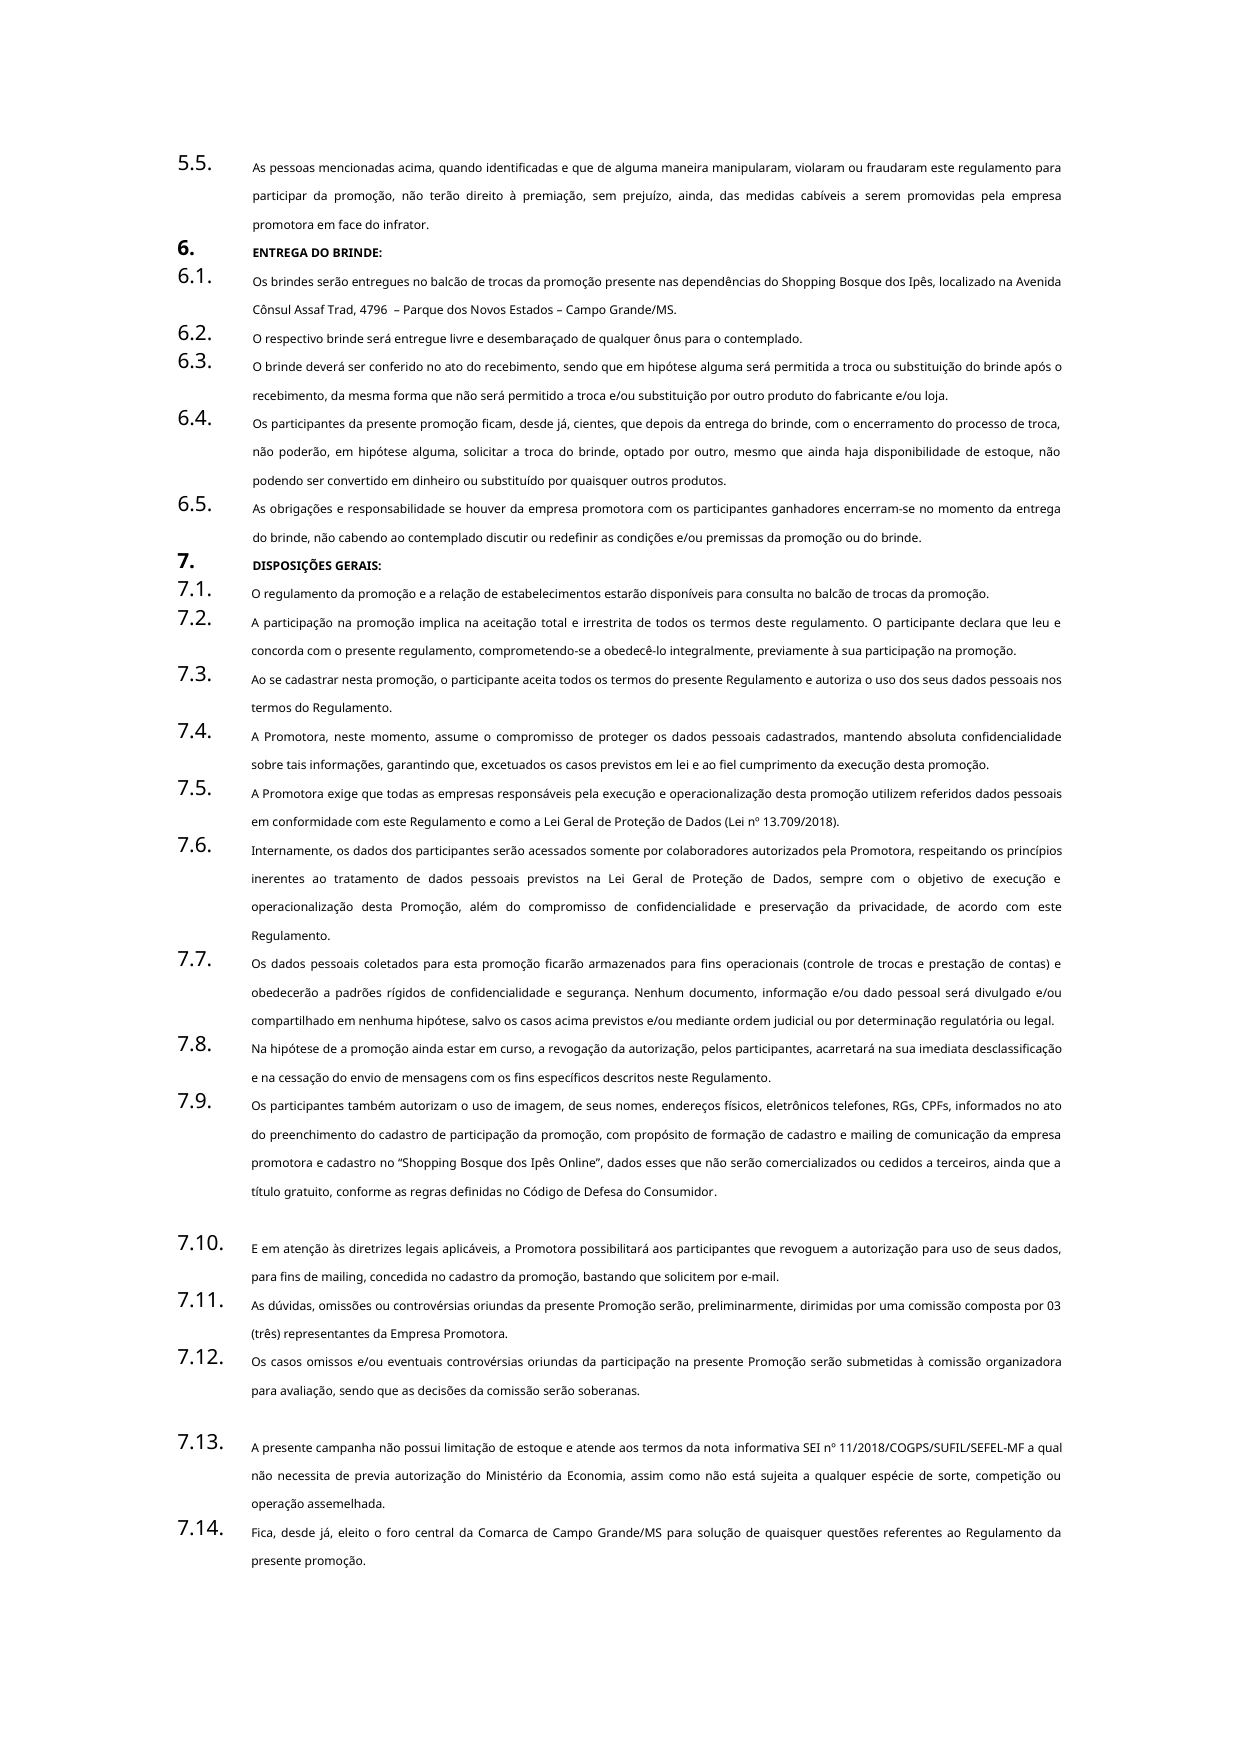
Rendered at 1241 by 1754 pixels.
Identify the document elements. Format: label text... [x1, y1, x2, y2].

list Fica, desde já, eleito o foro central da Comarca de Campo Grande/MS para solução de quaisquer questões referentes ao Regulamento da presente promoção. [177, 1513, 1063, 1569]
list O brinde deverá ser conferido no ato do recebimento, sendo que em hipótese alguma será permitida a troca ou substituição do brinde após o recebimento, da mesma forma que não será permitido a troca e/ou substituição por outro produto do fabricante e/ou loja. [177, 347, 1063, 403]
list Internamente, os dados dos participantes serão acessados somente por colaboradores autorizados pela Promotora, respeitando os princípios inerentes ao tratamento de dados pessoais previstos na Lei Geral de Proteção de Dados, sempre com o objetivo de execução e operacionalização desta Promoção, além do compromisso de confidencialidade e preservação da privacidade, de acordo com este Regulamento. [177, 830, 1063, 944]
list As pessoas mencionadas acima, quando identificadas e que de alguma maneira manipularam, violaram ou fraudaram este regulamento para participar da promoção, não terão direito à premiação, sem prejuízo, ainda, das medidas cabíveis a serem promovidas pela empresa promotora em face do infrator. [177, 148, 1063, 233]
list Os casos omissos e/ou eventuais controvérsias oriundas da participação na presente Promoção serão submetidas à comissão organizadora para avaliação, sendo que as decisões da comissão serão soberanas. [177, 1342, 1063, 1399]
list A Promotora, neste momento, assume o compromisso de proteger os dados pessoais cadastrados, mantendo absoluta confidencialidade sobre tais informações, garantindo que, excetuados os casos previstos em lei e ao fiel cumprimento da execução desta promoção. [177, 716, 1063, 773]
list ENTREGA DO BRINDE: [177, 233, 1063, 261]
list A participação na promoção implica na aceitação total e irrestrita de todos os termos deste regulamento. O participante declara que leu e concorda com o presente regulamento, comprometendo-se a obedecê-lo integralmente, previamente à sua participação na promoção. [177, 603, 1063, 659]
list Ao se cadastrar nesta promoção, o participante aceita todos os termos do presente Regulamento e autoriza o uso dos seus dados pessoais nos termos do Regulamento. [177, 659, 1063, 716]
list A presente campanha não possui limitação de estoque e atende aos termos da nota informativa SEI nº 11/2018/COGPS/SUFIL/SEFEL-MF a qual não necessita de previa autorização do Ministério da Economia, assim como não está sujeita a qualquer espécie de sorte, competição ou operação assemelhada. [177, 1427, 1063, 1513]
list Os participantes da presente promoção ficam, desde já, cientes, que depois da entrega do brinde, com o encerramento do processo de troca, não poderão, em hipótese alguma, solicitar a troca do brinde, optado por outro, mesmo que ainda haja disponibilidade de estoque, não podendo ser convertido em dinheiro ou substituído por quaisquer outros produtos. [177, 403, 1063, 489]
list A Promotora exige que todas as empresas responsáveis pela execução e operacionalização desta promoção utilizem referidos dados pessoais em conformidade com este Regulamento e como a Lei Geral de Proteção de Dados (Lei nº 13.709/2018). [177, 773, 1063, 830]
list As dúvidas, omissões ou controvérsias oriundas da presente Promoção serão, preliminarmente, dirimidas por uma comissão composta por 03 (três) representantes da Empresa Promotora. [177, 1285, 1063, 1342]
list Os brindes serão entregues no balcão de trocas da promoção presente nas dependências do Shopping Bosque dos Ipês, localizado na Avenida Cônsul Assaf Trad, 4796 – Parque dos Novos Estados – Campo Grande/MS. [177, 261, 1063, 318]
list Os dados pessoais coletados para esta promoção ficarão armazenados para fins operacionais (controle de trocas e prestação de contas) e obedecerão a padrões rígidos de confidencialidade e segurança. Nenhum documento, informação e/ou dado pessoal será divulgado e/ou compartilhado em nenhuma hipótese, salvo os casos acima previstos e/ou mediante ordem judicial ou por determinação regulatória ou legal. [177, 944, 1063, 1029]
list E em atenção às diretrizes legais aplicáveis, a Promotora possibilitará aos participantes que revoguem a autorização para uso de seus dados, para fins de mailing, concedida no cadastro da promoção, bastando que solicitem por e-mail. [177, 1228, 1063, 1285]
list Na hipótese de a promoção ainda estar em curso, a revogação da autorização, pelos participantes, acarretará na sua imediata desclassificação e na cessação do envio de mensagens com os fins específicos descritos neste Regulamento. [177, 1029, 1063, 1086]
list As obrigações e responsabilidade se houver da empresa promotora com os participantes ganhadores encerram-se no momento da entrega do brinde, não cabendo ao contemplado discutir ou redefinir as condições e/ou premissas da promoção ou do brinde. [177, 489, 1063, 546]
list O regulamento da promoção e a relação de estabelecimentos estarão disponíveis para consulta no balcão de trocas da promoção. [177, 574, 1063, 603]
list O respectivo brinde será entregue livre e desembaraçado de qualquer ônus para o contemplado. [177, 318, 1063, 347]
list Os participantes também autorizam o uso de imagem, de seus nomes, endereços físicos, eletrônicos telefones, RGs, CPFs, informados no ato do preenchimento do cadastro de participação da promoção, com propósito de formação de cadastro e mailing de comunicação da empresa promotora e cadastro no “Shopping Bosque dos Ipês Online”, dados esses que não serão comercializados ou cedidos a terceiros, ainda que a título gratuito, conforme as regras definidas no Código de Defesa do Consumidor. [177, 1086, 1063, 1200]
list DISPOSIÇÕES GERAIS: [177, 546, 1063, 574]
